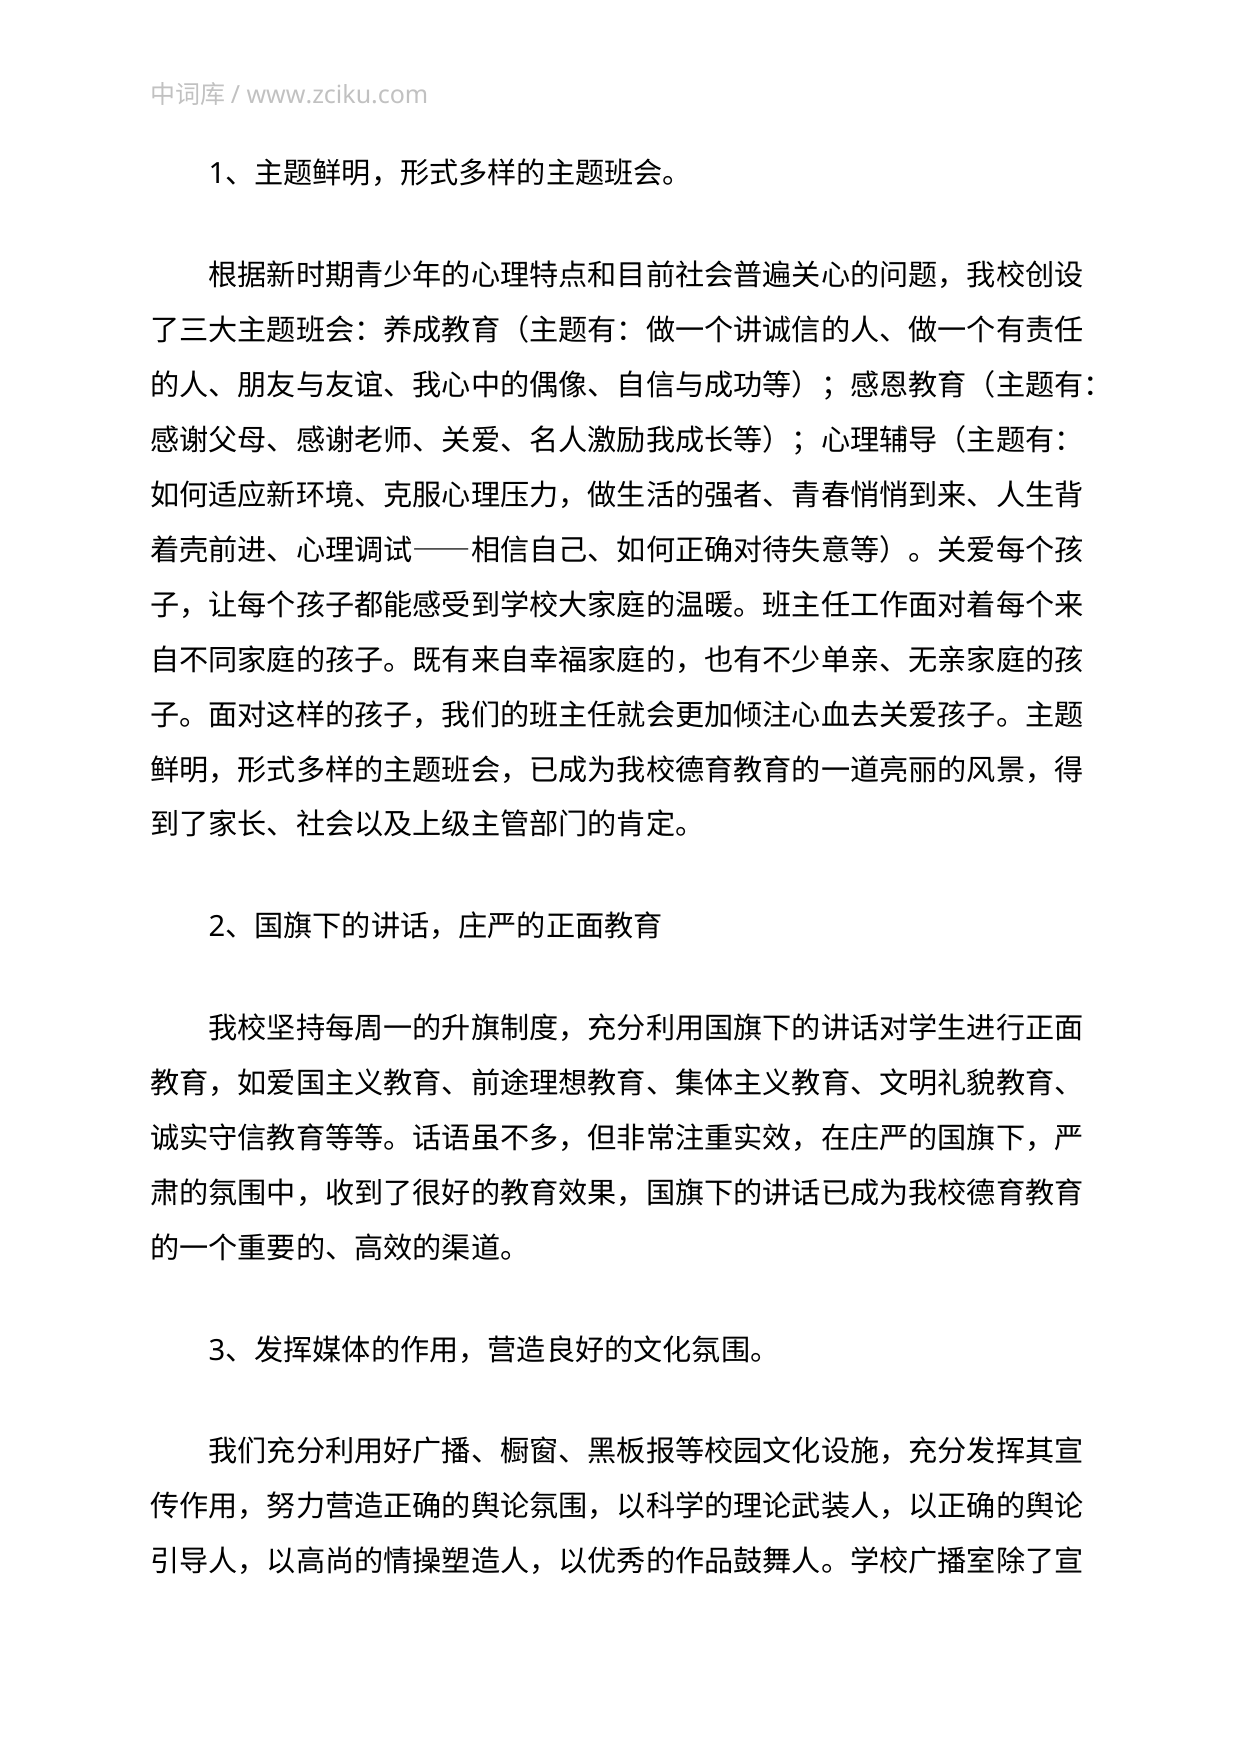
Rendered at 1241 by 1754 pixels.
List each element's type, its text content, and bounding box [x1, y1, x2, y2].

text 根据新时期青少年的心理特点和目前社会普遍关心的问题，我校创设了三大主题班会：养成教育（主题有：做一个讲诚信的人、做一个有责任的人、朋友与友谊、我心中的偶像、自信与成功等）；感恩教育（主题有：感谢父母、感谢老师、关爱、名人激励我成长等）；心理辅导（主题有：如何适应新环境、克服心理压力，做生活的强者、青春悄悄到来、人生背着壳前进、心理调试――相信自己、如何正确对待失意等）。关爱每个孩子，让每个孩子都能感受到学校大家庭的温暖。班主任工作面对着每个来自不同家庭的孩子。既有来自幸福家庭的，也有不少单亲、无亲家庭的孩子。面对这样的孩子，我们的班主任就会更加倾注心血去关爱孩子。主题鲜明，形式多样的主题班会，已成为我校德育教育的一道亮丽的风景，得到了家长、社会以及上级主管部门的肯定。 [150, 252, 1090, 843]
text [150, 1428, 1090, 1580]
text 3、发挥媒体的作用，营造良好的文化氛围。 [150, 1326, 1090, 1368]
text 2、国旗下的讲话，庄严的正面教育 [150, 903, 1090, 945]
text 1、主题鲜明，形式多样的主题班会。 [150, 150, 1090, 192]
text 我校坚持每周一的升旗制度，充分利用国旗下的讲话对学生进行正面教育，如爱国主义教育、前途理想教育、集体主义教育、文明礼貌教育、诚实守信教育等等。话语虽不多，但非常注重实效，在庄严的国旗下，严肃的氛围中，收到了很好的教育效果，国旗下的讲话已成为我校德育教育的一个重要的、高效的渠道。 [150, 1005, 1090, 1267]
